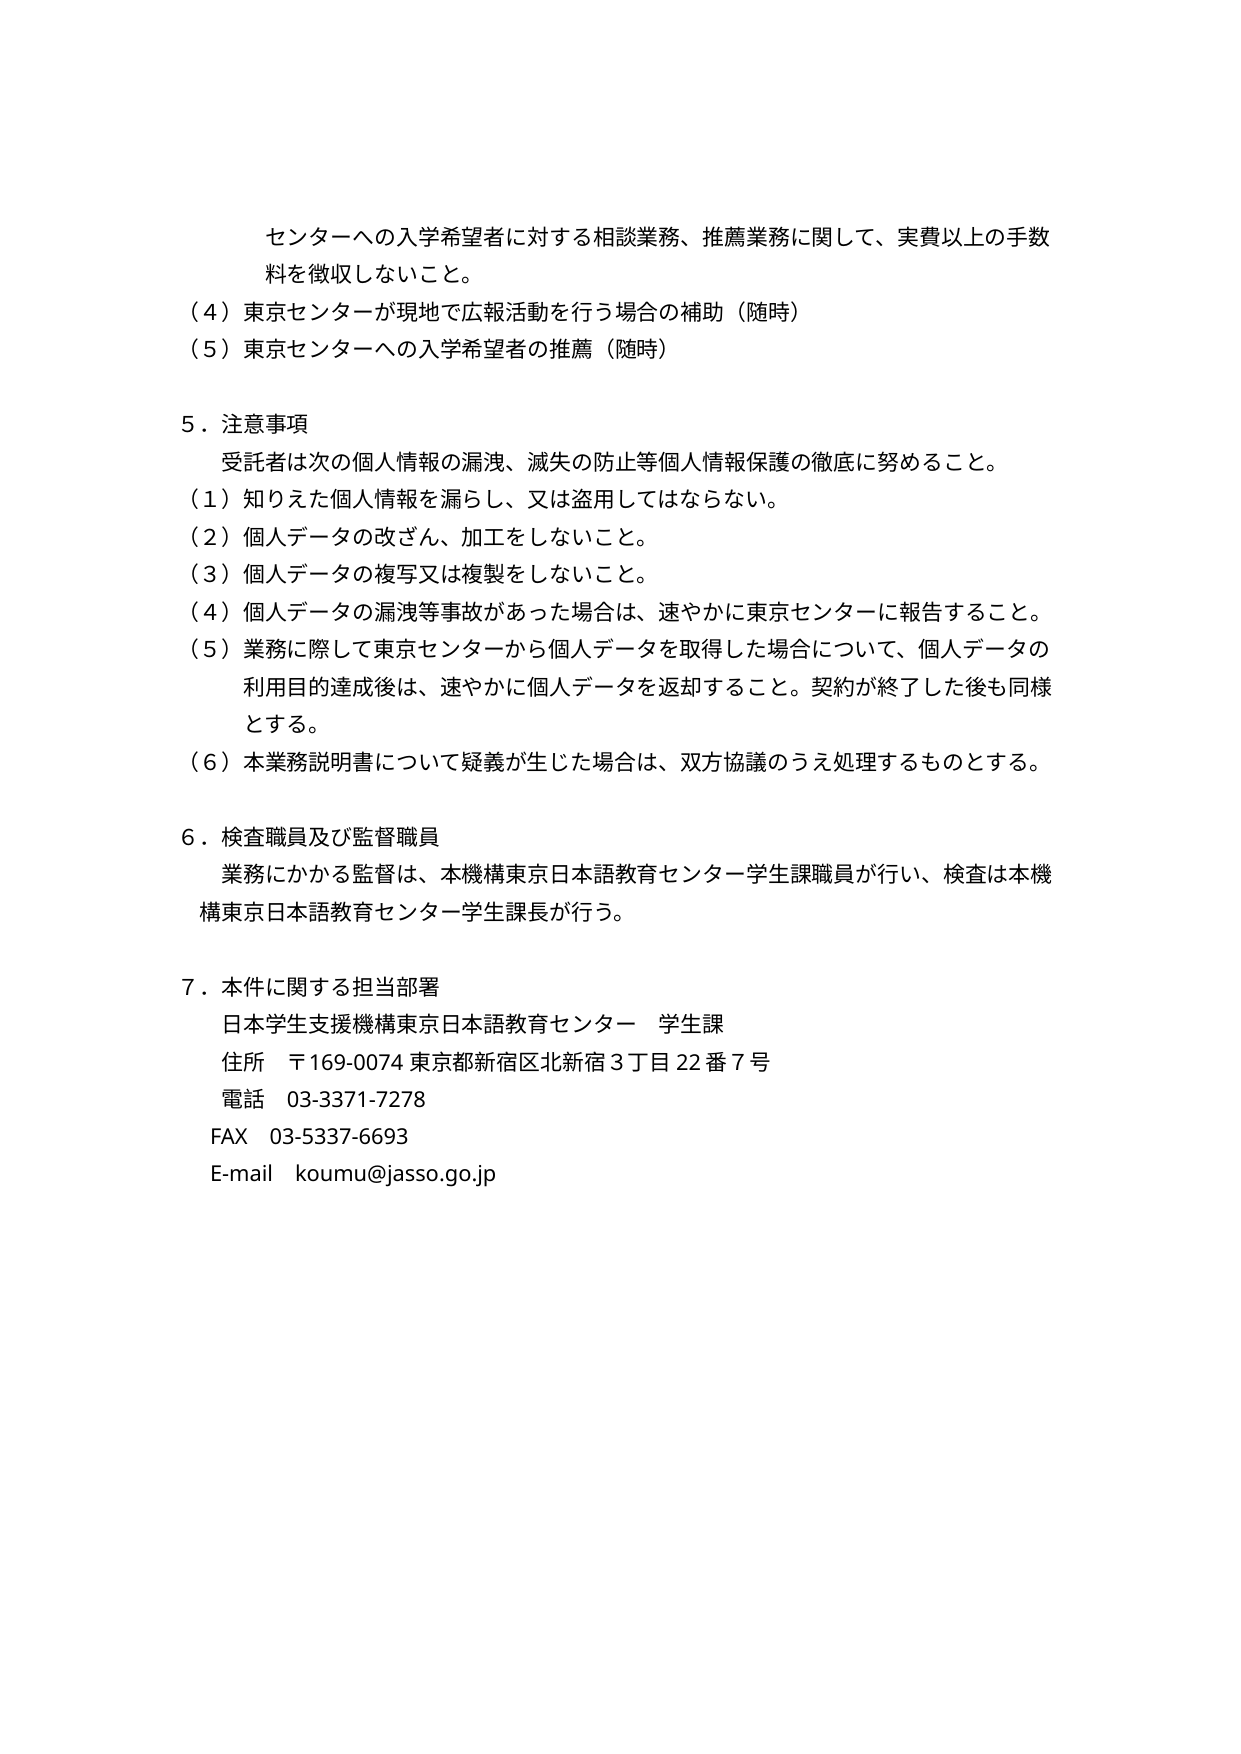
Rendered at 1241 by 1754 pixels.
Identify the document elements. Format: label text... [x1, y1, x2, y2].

text （２）個人データの改ざん、加工をしないこと。 [177, 517, 1063, 554]
text 電話 03-3371-7278 [177, 1079, 1063, 1117]
text 業務にかかる監督は、本機構東京日本語教育センター学生課職員が行い、検査は本機構東京日本語教育センター学生課長が行う。 [199, 854, 1063, 929]
text ７．本件に関する担当部署 [177, 967, 1063, 1004]
text （３）個人データの複写又は複製をしないこと。 [177, 554, 1063, 592]
text （１）知りえた個人情報を漏らし、又は盗用してはならない。 [177, 479, 1063, 517]
text ６．検査職員及び監督職員 [177, 817, 1063, 854]
text 日本学生支援機構東京日本語教育センター 学生課 [177, 1004, 1063, 1042]
text （５）東京センターへの入学希望者の推薦（随時） [177, 329, 1063, 367]
text （４）東京センターが現地で広報活動を行う場合の補助（随時） [177, 292, 1063, 329]
text E-mail koumu@jasso.go.jp [177, 1154, 1063, 1192]
text 住所 〒169-0074 東京都新宿区北新宿３丁目22番７号 [177, 1042, 1063, 1079]
text （４）個人データの漏洩等事故があった場合は、速やかに東京センターに報告すること。 [177, 592, 1063, 629]
text （６）本業務説明書について疑義が生じた場合は、双方協議のうえ処理するものとする。 [177, 742, 1063, 779]
text ５．注意事項 [177, 404, 1063, 442]
text FAX 03-5337-6693 [177, 1117, 1063, 1154]
text 受託者は次の個人情報の漏洩、滅失の防止等個人情報保護の徹底に努めること。 [177, 442, 1063, 479]
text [177, 217, 1063, 292]
text （５）業務に際して東京センターから個人データを取得した場合について、個人データの利用目的達成後は、速やかに個人データを返却すること。契約が終了した後も同様とする。 [177, 629, 1063, 742]
